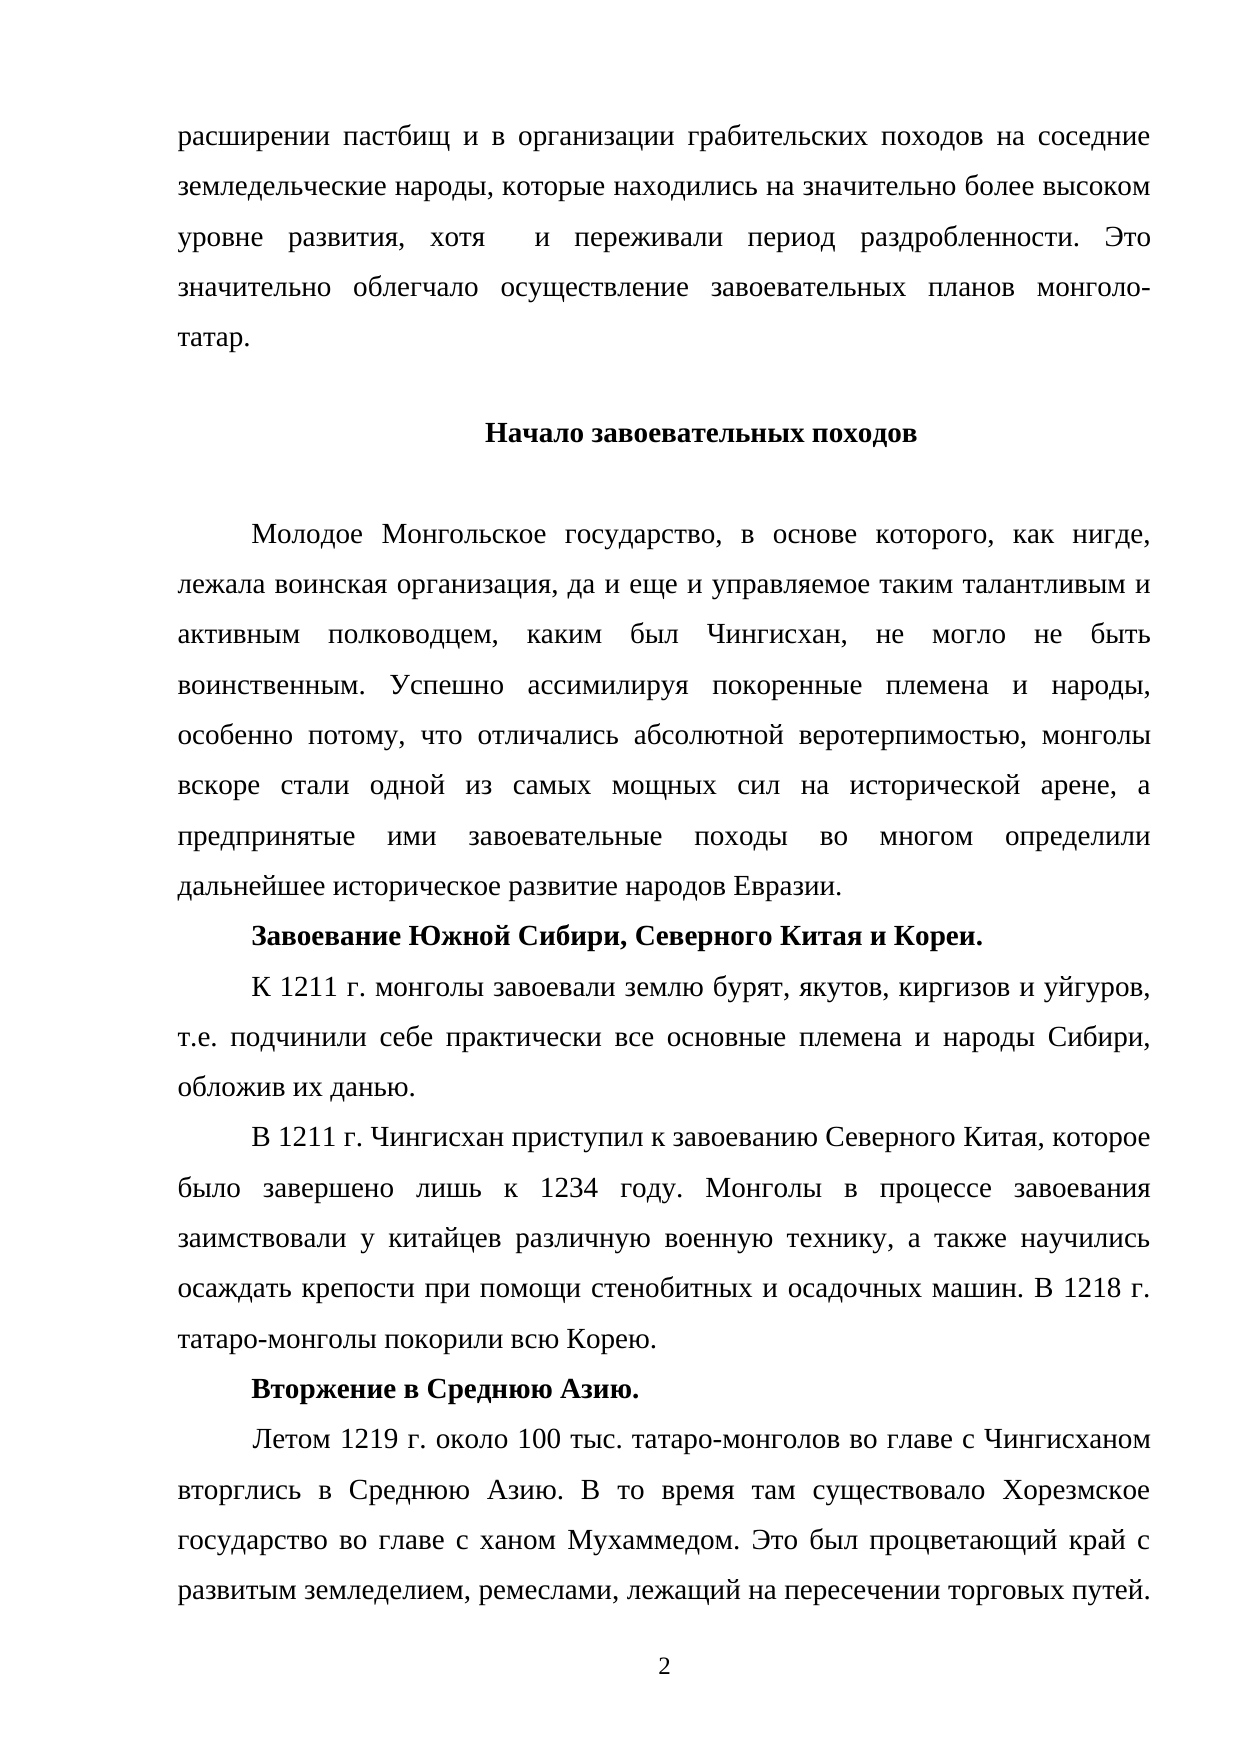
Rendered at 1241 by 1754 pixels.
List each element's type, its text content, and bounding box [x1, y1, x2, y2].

text Вторжение в Среднюю Азию. [177, 1371, 1152, 1405]
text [177, 1421, 1152, 1606]
text В 1211 г. Чингисхан приступил к завоеванию Северного Китая, которое было завершено лишь к 1234 году. Монголы в процессе завоевания заимствовали у китайцев различную военную технику, а также научились осаждать крепости при помощи стенобитных и осадочных машин. В 1218 г. татаро-монголы покорили всю Корею. [177, 1119, 1152, 1354]
text Завоевание Южной Сибири, Северного Китая и Кореи. [177, 918, 1152, 952]
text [177, 118, 1152, 353]
text Молодое Монгольское государство, в основе которого, как нигде, лежала воинская организация, да и еще и управляемое таким талантливым и активным полководцем, каким был Чингисхан, не могло не быть воинственным. Успешно ассимилируя покоренные племена и народы, особенно потому, что отличались абсолютной веротерпимостью, монголы вскоре стали одной из самых мощных сил на исторической арене, а предпринятые ими завоевательные походы во многом определили дальнейшее историческое развитие народов Евразии. [177, 516, 1152, 902]
text К 1211 г. монголы завоевали землю бурят, якутов, киргизов и уйгуров, т.е. подчинили себе практически все основные племена и народы Сибири, обложив их данью. [177, 969, 1152, 1103]
text Начало завоевательных походов [177, 415, 1152, 449]
